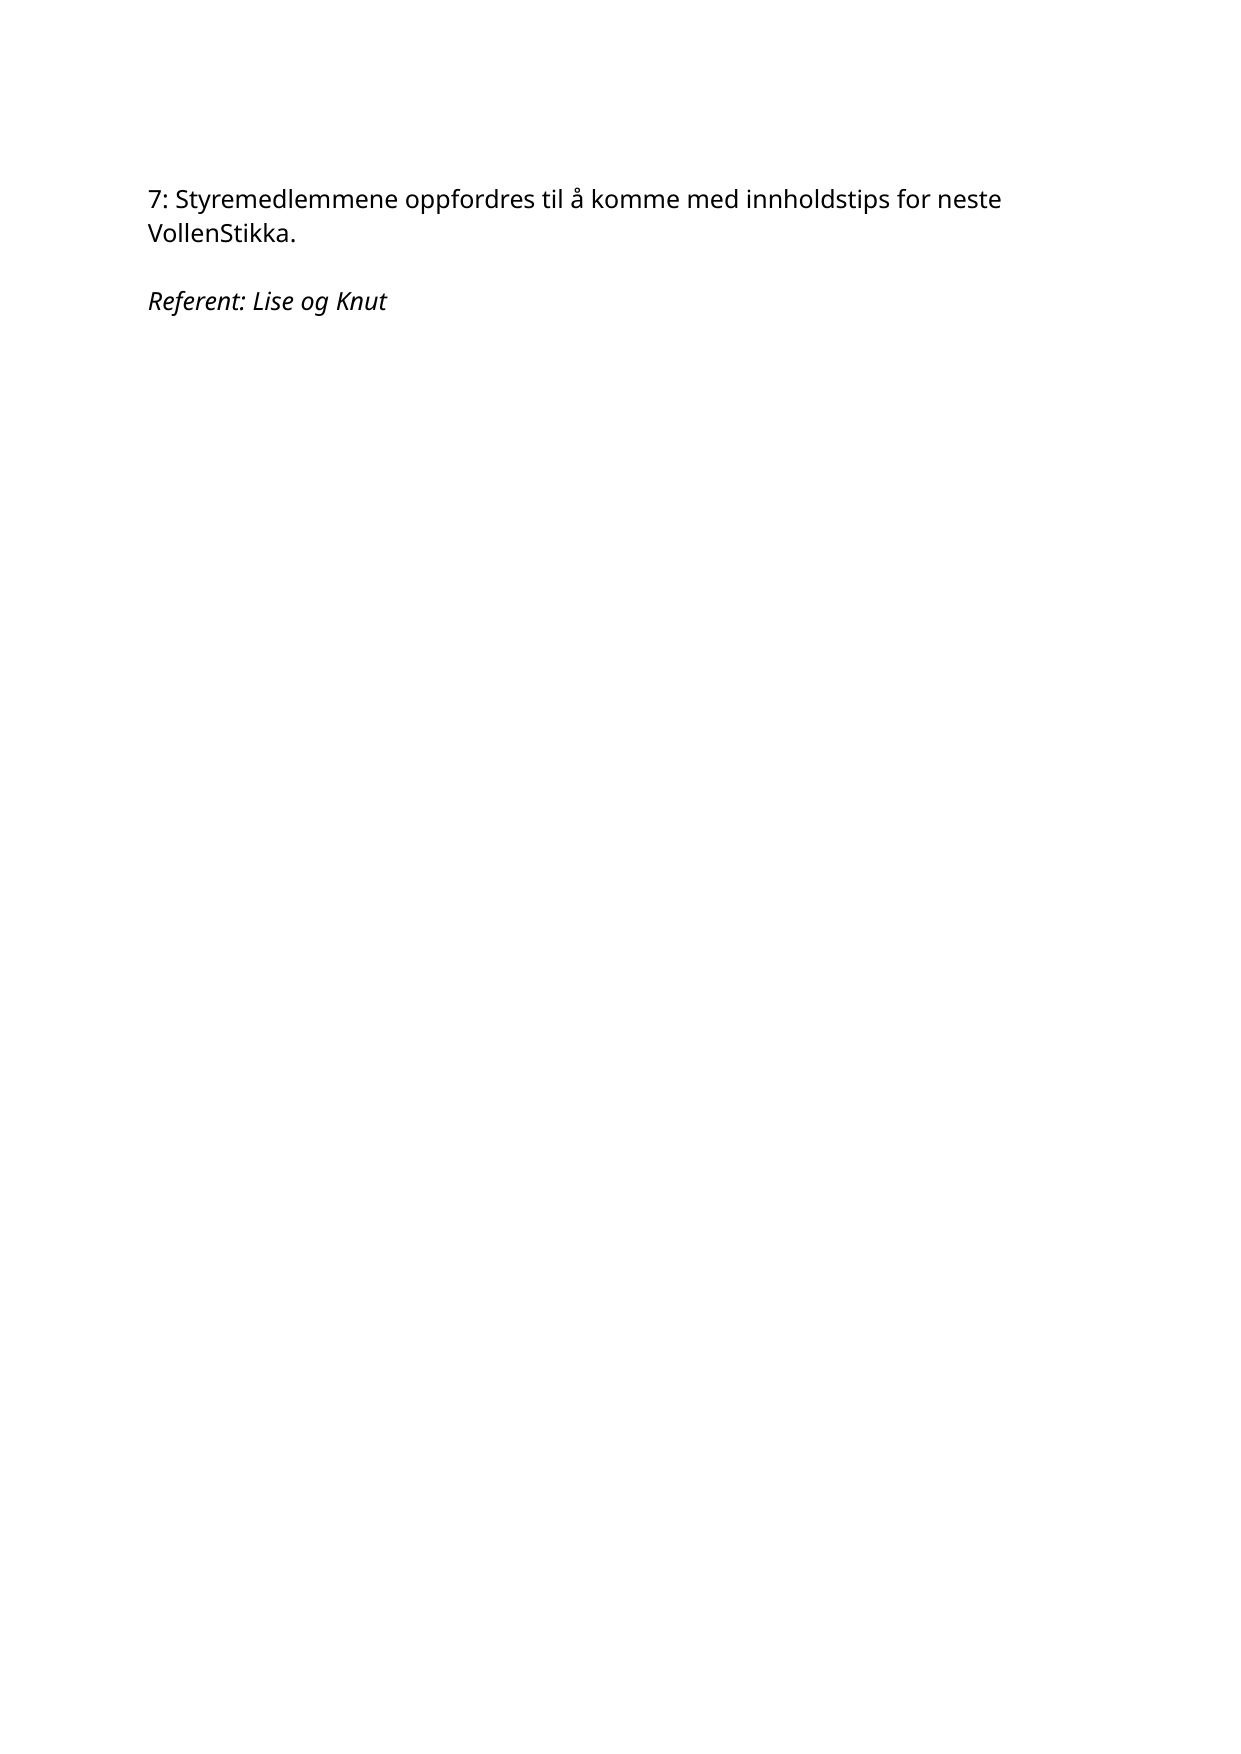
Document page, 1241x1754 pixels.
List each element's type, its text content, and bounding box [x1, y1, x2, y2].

text 7: Styremedlemmene oppfordres til å komme med innholdstips for neste VollenStikka. [148, 182, 1093, 250]
text Referent: Lise og Knut [148, 284, 1093, 318]
